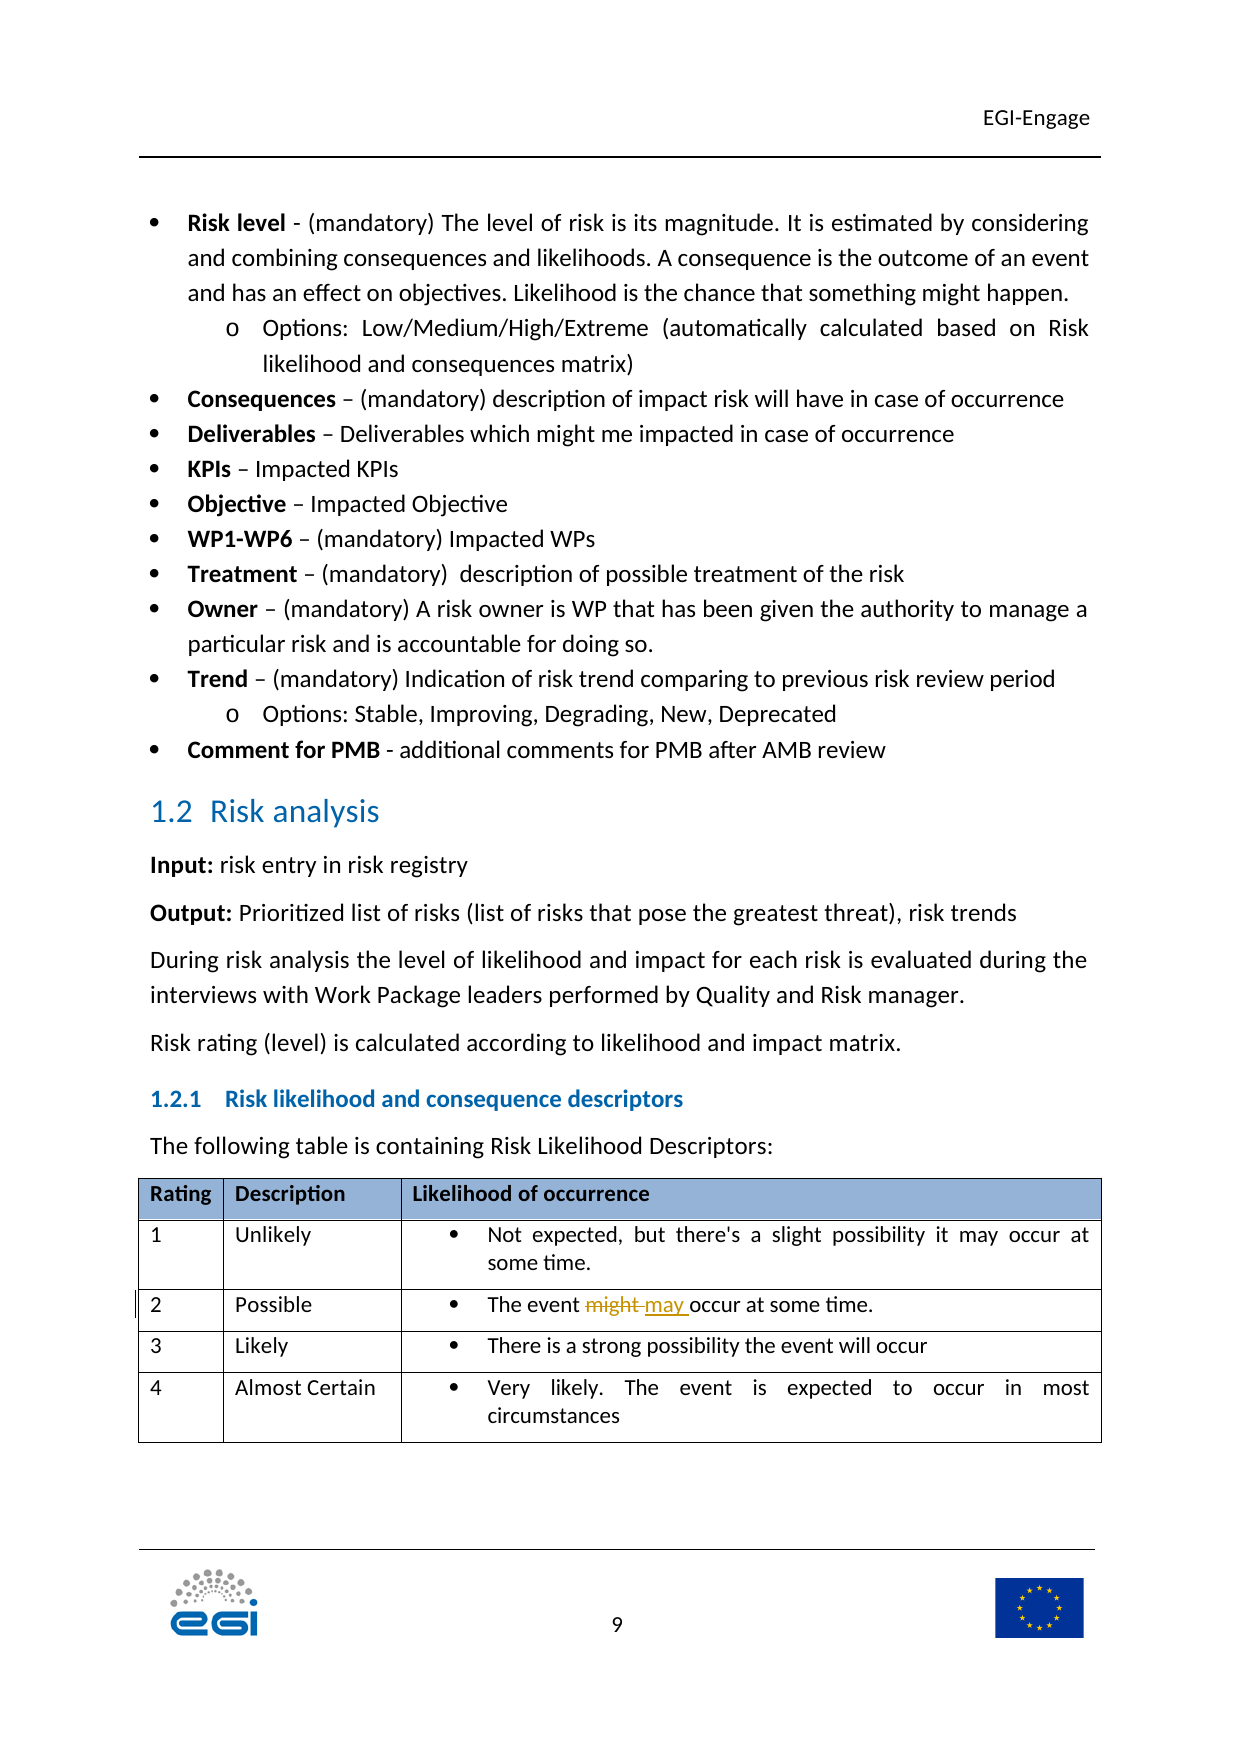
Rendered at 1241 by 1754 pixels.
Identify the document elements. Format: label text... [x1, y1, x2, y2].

table_cell The event occur at some time. [402, 1290, 1101, 1331]
table_header Rating [139, 1179, 223, 1219]
list Consequences – (mandatory) description of impact risk will have in case of occurrence [150, 383, 1090, 413]
list Owner – (mandatory) A risk owner is WP that has been given the authority to manage a particular risk and is accountable for doing so. [150, 593, 1090, 658]
table_header Likelihood of occurrence [402, 1179, 1101, 1219]
text During risk analysis the level of likelihood and impact for each risk is evaluated during the interviews with Work Package leaders performed by Quality and Risk manager. [150, 944, 1090, 1010]
subtitle Risk analysis [150, 790, 1090, 831]
table_header Description [224, 1179, 401, 1219]
list Trend – (mandatory) Indication of risk trend comparing to previous risk review period [150, 663, 1090, 693]
table_cell Likely [224, 1332, 401, 1372]
table_cell There is a strong possibility the event will occur [402, 1332, 1101, 1372]
table_cell 2 [139, 1290, 223, 1331]
list Comment for PMB - additional comments for PMB after AMB review [150, 734, 1090, 765]
picture [150, 1567, 276, 1638]
picture [995, 1578, 1084, 1638]
table_cell Possible [224, 1290, 401, 1331]
table_cell Unlikely [224, 1221, 401, 1289]
text The following table is containing Risk Likelihood Descriptors: [150, 1130, 1090, 1161]
list Objective – Impacted Objective [150, 488, 1090, 518]
list Risk level - (mandatory) The level of risk is its magnitude. It is estimated by considering and combining consequences and likelihoods. A consequence is the outcome of an event and has an effect on objectives. Likelihood is the chance that something might happen. [150, 207, 1090, 307]
text Input: risk entry in risk registry [150, 849, 1090, 880]
list Options: Low/Medium/High/Extreme (automatically calculated based on Risk likelihood and consequences matrix) [225, 312, 1090, 378]
text Risk rating (level) is calculated according to likelihood and impact matrix. [150, 1027, 1090, 1058]
text Output: Prioritized list of risks (list of risks that pose the greatest threat), risk trends [150, 897, 1090, 928]
table_cell 4 [139, 1373, 223, 1442]
list Options: Stable, Improving, Degrading, New, Deprecated [225, 698, 1090, 730]
table_cell Not expected, but there's a slight possibility it may occur at some time. [402, 1221, 1101, 1289]
list Treatment – (mandatory) description of possible treatment of the risk [150, 558, 1090, 588]
list KPIs – Impacted KPIs [150, 453, 1090, 483]
table_cell Very likely. The event is expected to occur in most circumstances [402, 1373, 1101, 1442]
table_cell Almost Certain [224, 1373, 401, 1442]
list WP1-WP6 – (mandatory) Impacted WPs [150, 523, 1090, 553]
list Deliverables – Deliverables which might me impacted in case of occurrence [150, 418, 1090, 448]
subtitle Risk likelihood and consequence descriptors [150, 1083, 1090, 1113]
table_cell 3 [139, 1332, 223, 1372]
table_cell 1 [139, 1221, 223, 1289]
